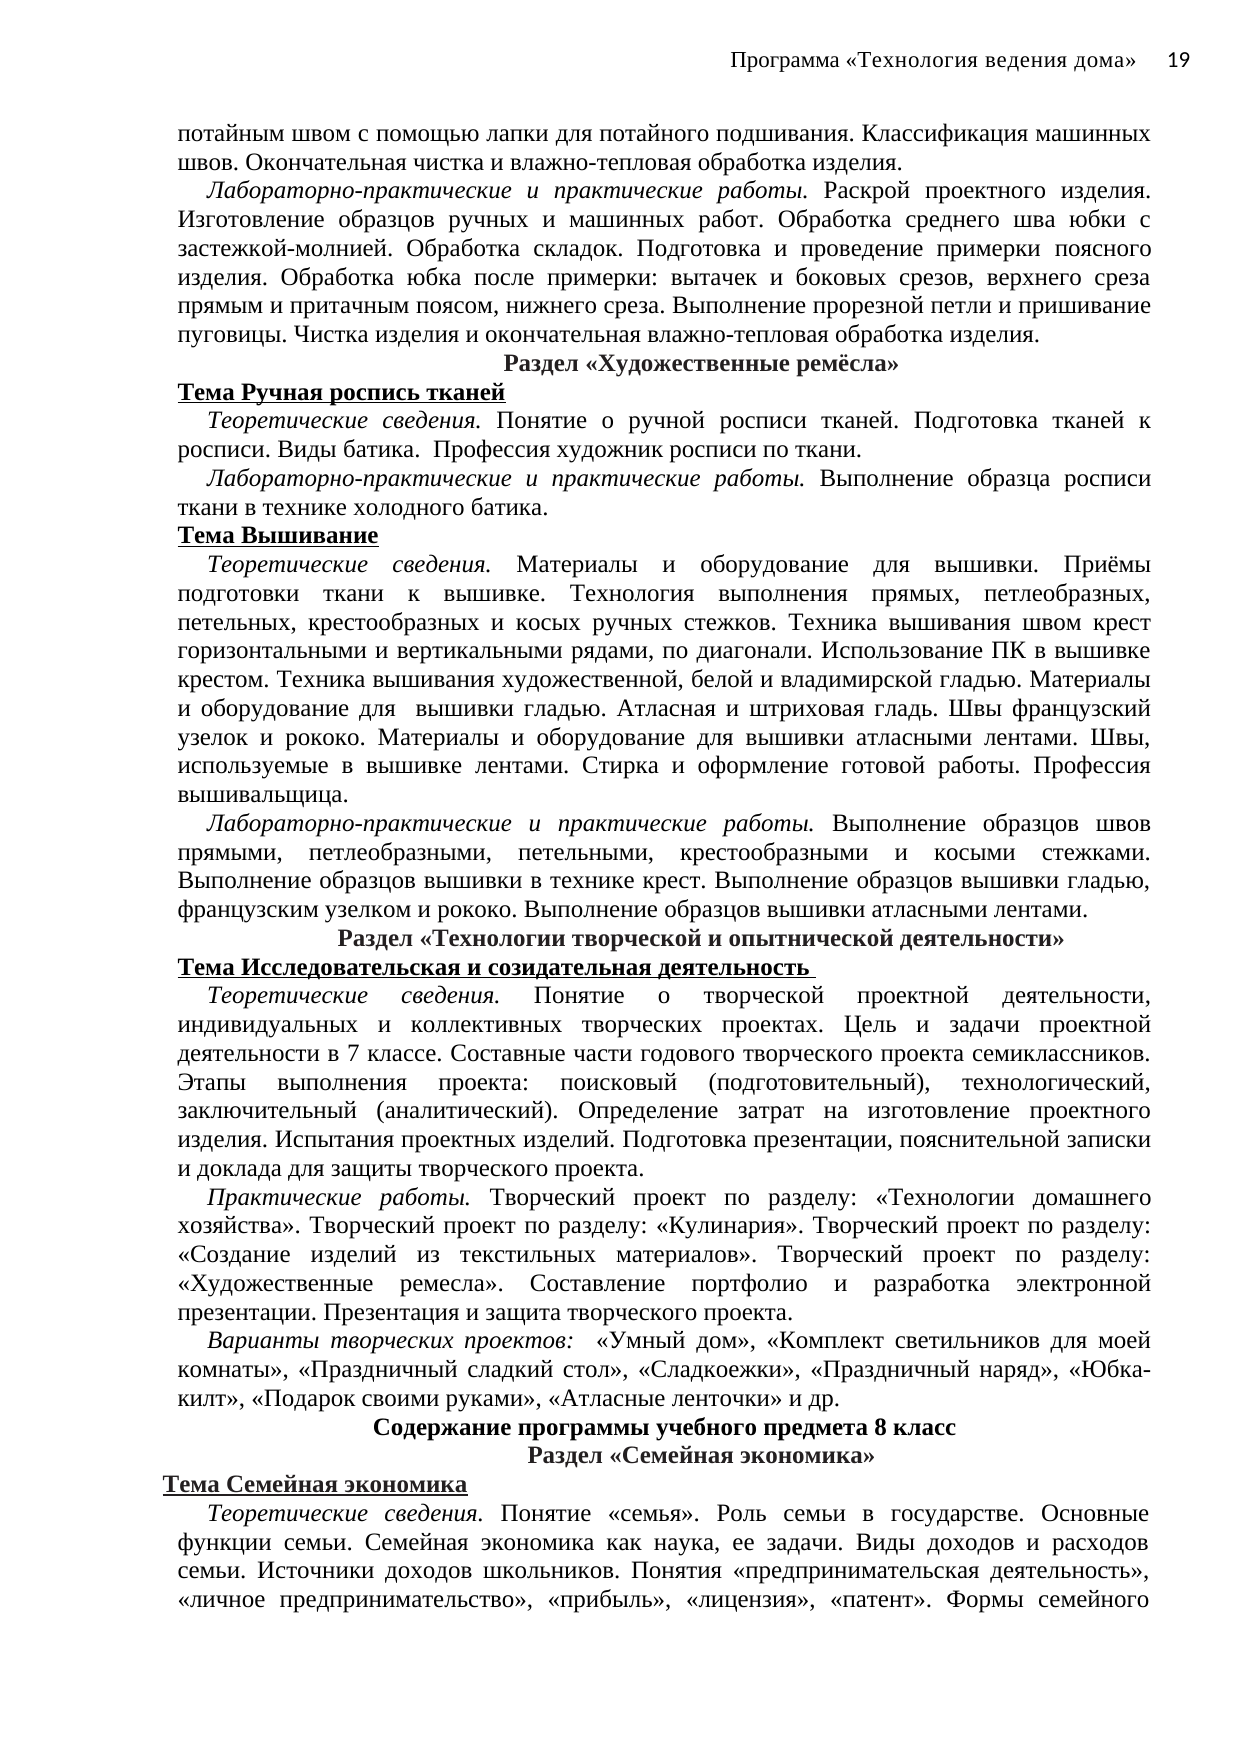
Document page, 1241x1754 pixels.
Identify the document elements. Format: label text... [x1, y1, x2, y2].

text Тема Ручная роспись тканей [177, 377, 1152, 406]
text Раздел «Технологии творческой и опытнической деятельности» [177, 923, 1152, 952]
text Теоретические сведения. Понятие о ручной росписи тканей. Подготовка тканей к росписи. Виды батика. Профессия художник росписи по ткани. [177, 406, 1152, 463]
text Теоретические сведения. Понятие о творческой проектной деятельности, индивидуальных и коллективных творческих проектах. Цель и задачи проектной деятельности в 7 классе. Составные части годового творческого проекта семиклассников. Этапы выполнения проекта: поисковый (подготовительный), технологический, заключительный (аналитический). Определение затрат на изготовление проектного изделия. Испытания проектных изделий. Подготовка презентации, пояснительной записки и доклада для защиты творческого проекта. [177, 981, 1152, 1182]
text Тема Исследовательская и созидательная деятельность [177, 952, 1152, 981]
text Содержание программы учебного предмета 8 класс [177, 1412, 1152, 1441]
text Тема Вышивание [177, 521, 1152, 549]
text Раздел «Художественные ремёсла» [177, 348, 1152, 377]
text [177, 118, 1152, 176]
text Лабораторно-практические и практические работы. Выполнение образца росписи ткани в технике холодного батика. [177, 463, 1152, 521]
text Тема Семейная экономика [162, 1469, 1152, 1498]
text Лабораторно-практические и практические работы. Раскрой проектного изделия. Изготовление образцов ручных и машинных работ. Обработка среднего шва юбки с застежкой-молнией. Обработка складок. Подготовка и проведение примерки поясного изделия. Обработка юбка после примерки: вытачек и боковых срезов, верхнего среза прямым и притачным поясом, нижнего среза. Выполнение прорезной петли и пришивание пуговицы. Чистка изделия и окончательная влажно-тепловая обработка изделия. [177, 176, 1152, 348]
text Варианты творческих проектов: «Умный дом», «Комплект светильников для моей комнаты», «Праздничный сладкий стол», «Сладкоежки», «Праздничный наряд», «Юбка-килт», «Подарок своими руками», «Атласные ленточки» и др. [177, 1326, 1152, 1412]
text Теоретические сведения. Материалы и оборудование для вышивки. Приёмы подготовки ткани к вышивке. Технология выполнения прямых, петлеобразных, петельных, крестообразных и косых ручных стежков. Техника вышивания швом крест горизонтальными и вертикальными рядами, по диагонали. Использование ПК в вышивке крестом. Техника вышивания художественной, белой и владимирской гладью. Материалы и оборудование для вышивки гладью. Атласная и штриховая гладь. Швы французский узелок и рококо. Материалы и оборудование для вышивки атласными лентами. Швы, используемые в вышивке лентами. Стирка и оформление готовой работы. Профессия вышивальщица. [177, 549, 1152, 808]
text Практические работы. Творческий проект по разделу: «Технологии домашнего хозяйства». Творческий проект по разделу: «Кулинария». Творческий проект по разделу: «Создание изделий из текстильных материалов». Творческий проект по разделу: «Художественные ремесла». Составление портфолио и разработка электронной презентации. Презентация и защита творческого проекта. [177, 1182, 1152, 1326]
text Раздел «Семейная экономика» [177, 1441, 1152, 1469]
text Лабораторно-практические и практические работы. Выполнение образцов швов прямыми, петлеобразными, петельными, крестообразными и косыми стежками. Выполнение образцов вышивки в технике крест. Выполнение образцов вышивки гладью, французским узелком и рококо. Выполнение образцов вышивки атласными лентами. [177, 808, 1152, 923]
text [177, 1498, 1150, 1613]
